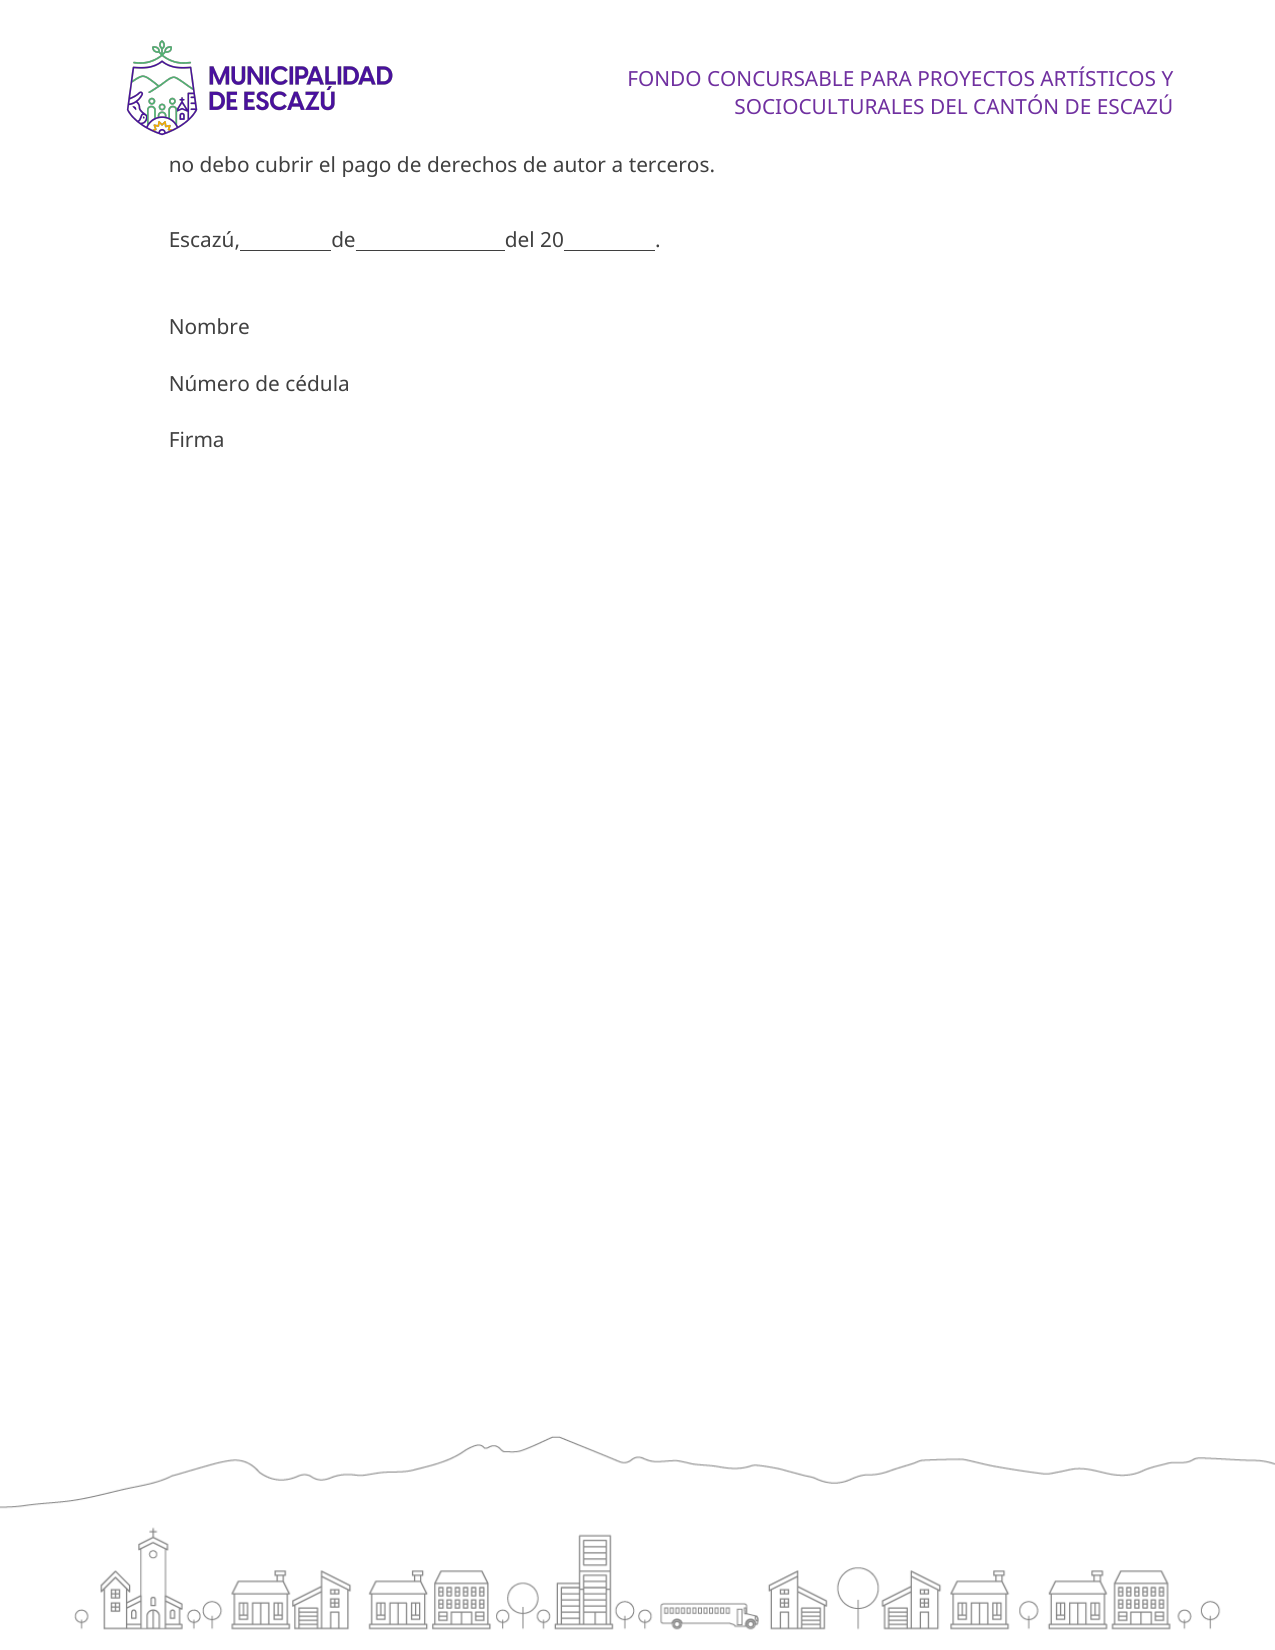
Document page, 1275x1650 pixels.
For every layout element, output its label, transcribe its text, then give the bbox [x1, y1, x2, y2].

text Firma [168, 426, 243, 454]
picture [0, 1383, 1275, 1650]
text Nombre [168, 312, 1162, 340]
text Número de cédula [168, 369, 1102, 397]
picture [121, 34, 400, 141]
text Escazú, de del 20 . [168, 226, 1162, 254]
